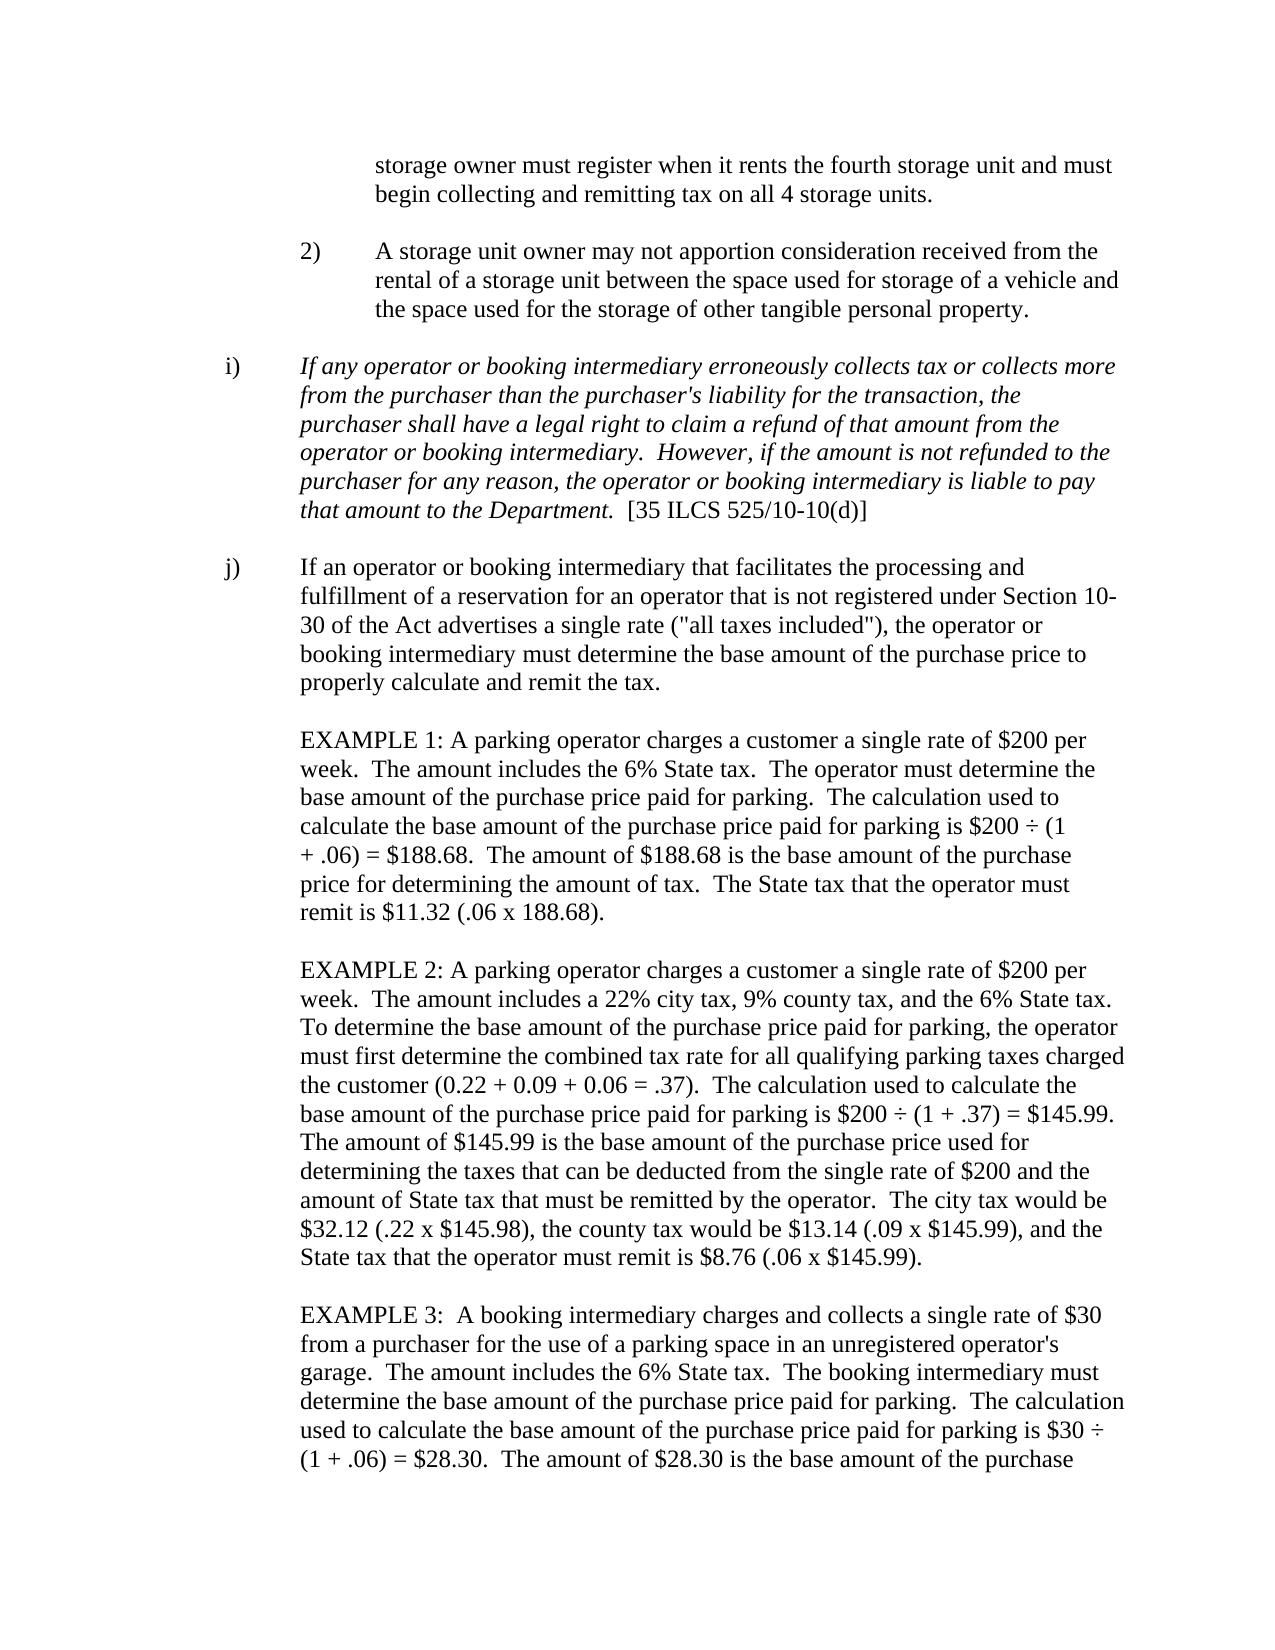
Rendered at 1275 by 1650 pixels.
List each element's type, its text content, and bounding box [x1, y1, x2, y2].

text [300, 150, 1125, 207]
text EXAMPLE 1: A parking operator charges a customer a single rate of $200 per week. The amount includes the 6% State tax. The operator must determine the base amount of the purchase price paid for parking. The calculation used to calculate the base amount of the purchase price paid for parking is $200 ÷ (1 + .06) = $188.68. The amount of $188.68 is the base amount of the purchase price for determining the amount of tax. The State tax that the operator must remit is $11.32 (.06 x 188.68). [300, 725, 1125, 926]
text EXAMPLE 2: A parking operator charges a customer a single rate of $200 per week. The amount includes a 22% city tax, 9% county tax, and the 6% State tax. To determine the base amount of the purchase price paid for parking, the operator must first determine the combined tax rate for all qualifying parking taxes charged the customer (0.22 + 0.09 + 0.06 = .37). The calculation used to calculate the base amount of the purchase price paid for parking is $200 ÷ (1 + .37) = $145.99. The amount of $145.99 is the base amount of the purchase price used for determining the taxes that can be deducted from the single rate of $200 and the amount of State tax that must be remitted by the operator. The city tax would be $32.12 (.22 x $145.98), the county tax would be $13.14 (.09 x $145.99), and the State tax that the operator must remit is $8.76 (.06 x $145.99). [300, 955, 1125, 1271]
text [300, 1300, 1125, 1472]
text 2) A storage unit owner may not apportion consideration received from the rental of a storage unit between the space used for storage of a vehicle and the space used for the storage of other tangible personal property. [300, 236, 1125, 322]
text j) If an operator or booking intermediary that facilitates the processing and fulfillment of a reservation for an operator that is not registered under Section 10-30 of the Act advertises a single rate ("all taxes included"), the operator or booking intermediary must determine the base amount of the purchase price to properly calculate and remit the tax. [225, 552, 1125, 696]
text i) If any operator or booking intermediary erroneously collects tax or collects more from the purchaser than the purchaser's liability for the transaction, the purchaser shall have a legal right to claim a refund of that amount from the operator or booking intermediary. However, if the amount is not refunded to the purchaser for any reason, the operator or booking intermediary is liable to pay that amount to the Department. [35 ILCS 525/10-10(d)] [225, 351, 1125, 524]
